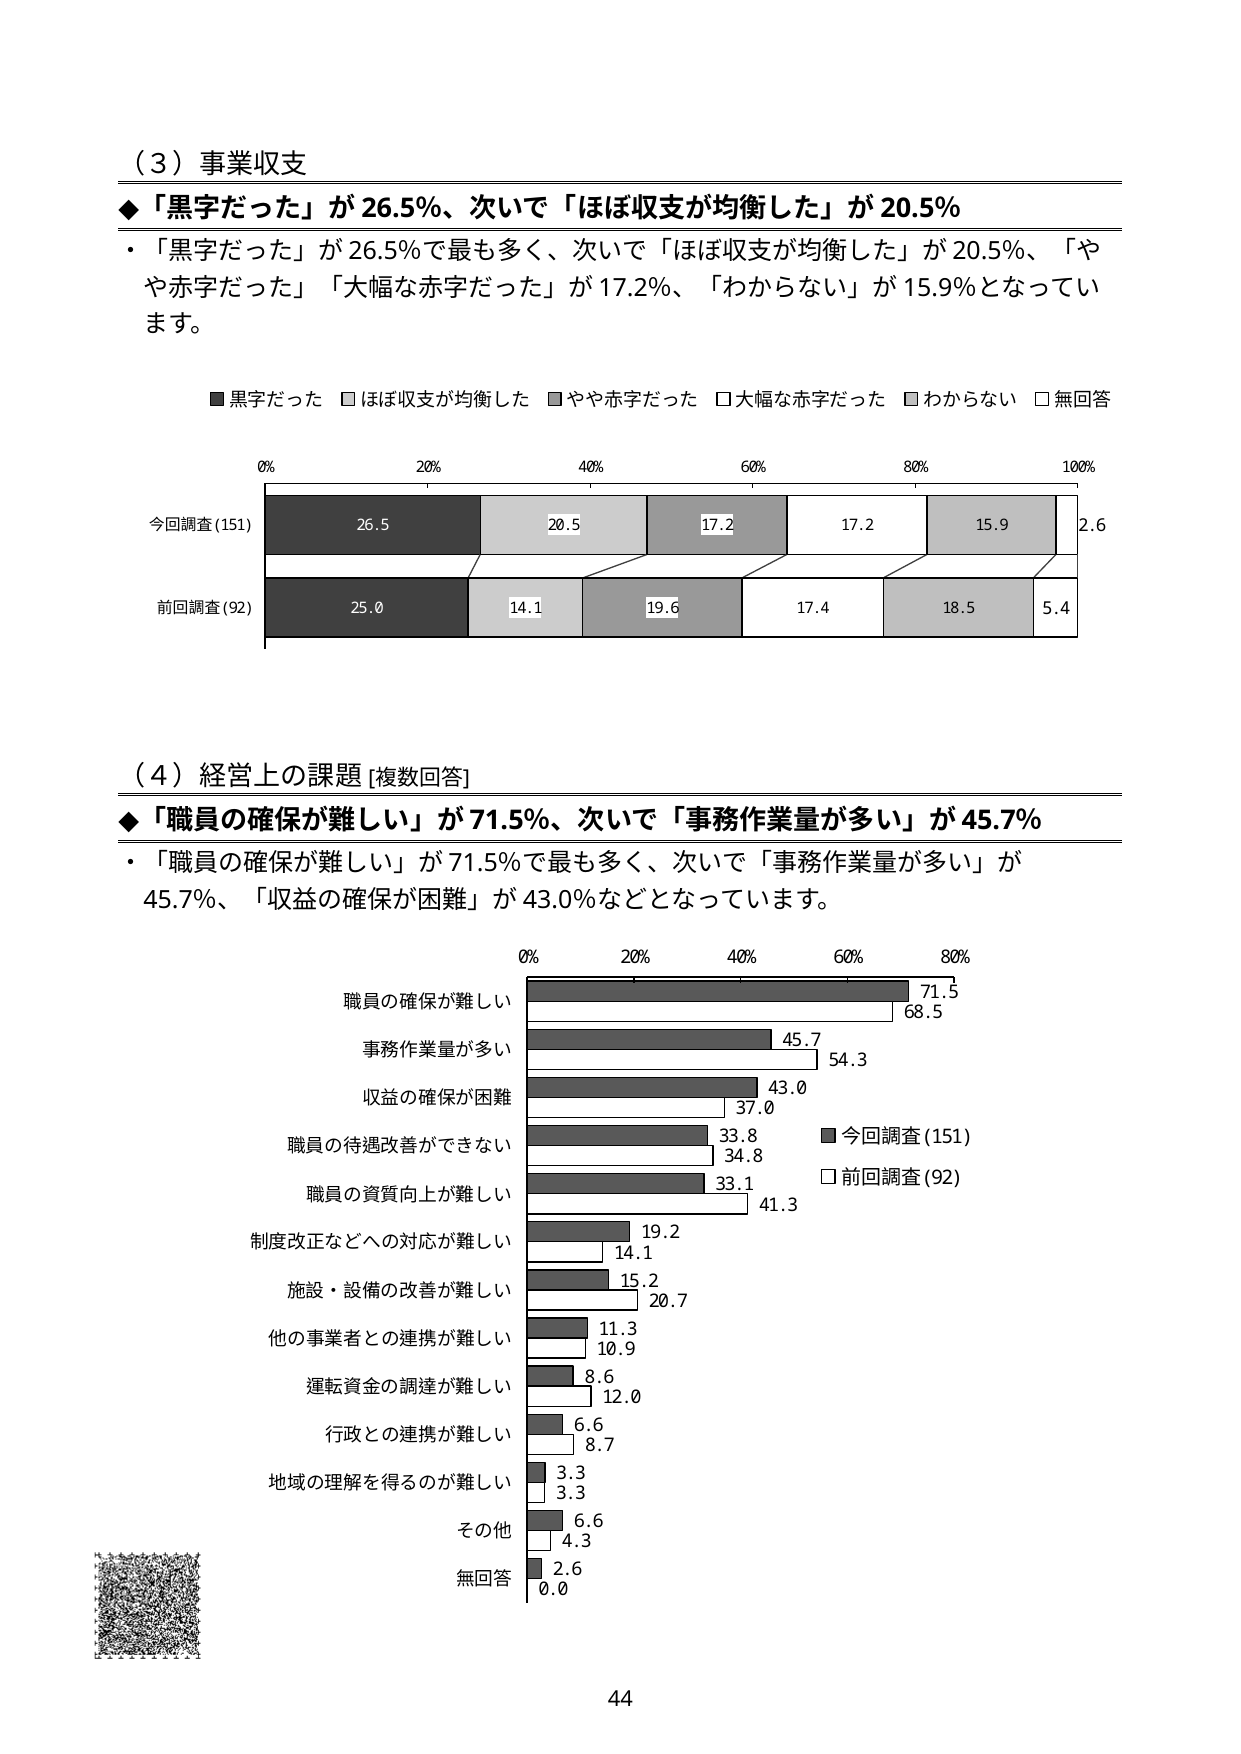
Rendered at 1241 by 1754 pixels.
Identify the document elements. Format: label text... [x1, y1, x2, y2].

title ◆「職員の確保が難しい」が71.5％、次いで「事務作業量が多い」が45.7％ [118, 796, 1122, 840]
text （４）経営上の課題 [複数回答] [118, 754, 1122, 793]
picture [94, 1552, 201, 1659]
text ・「黒字だった」が26.5％で最も多く、次いで「ほぼ収支が均衡した」が20.5％、「やや赤字だった」「大幅な赤字だった」が17.2％、「わからない」が15.9％となっています。 [118, 231, 1122, 339]
text ・「職員の確保が難しい」が71.5％で最も多く、次いで「事務作業量が多い」が45.7％、「収益の確保が困難」が43.0％などとなっています。 [118, 843, 1122, 915]
title ◆「黒字だった」が26.5％、次いで「ほぼ収支が均衡した」が20.5％ [118, 184, 1122, 228]
text （３）事業収支 [118, 142, 1122, 181]
